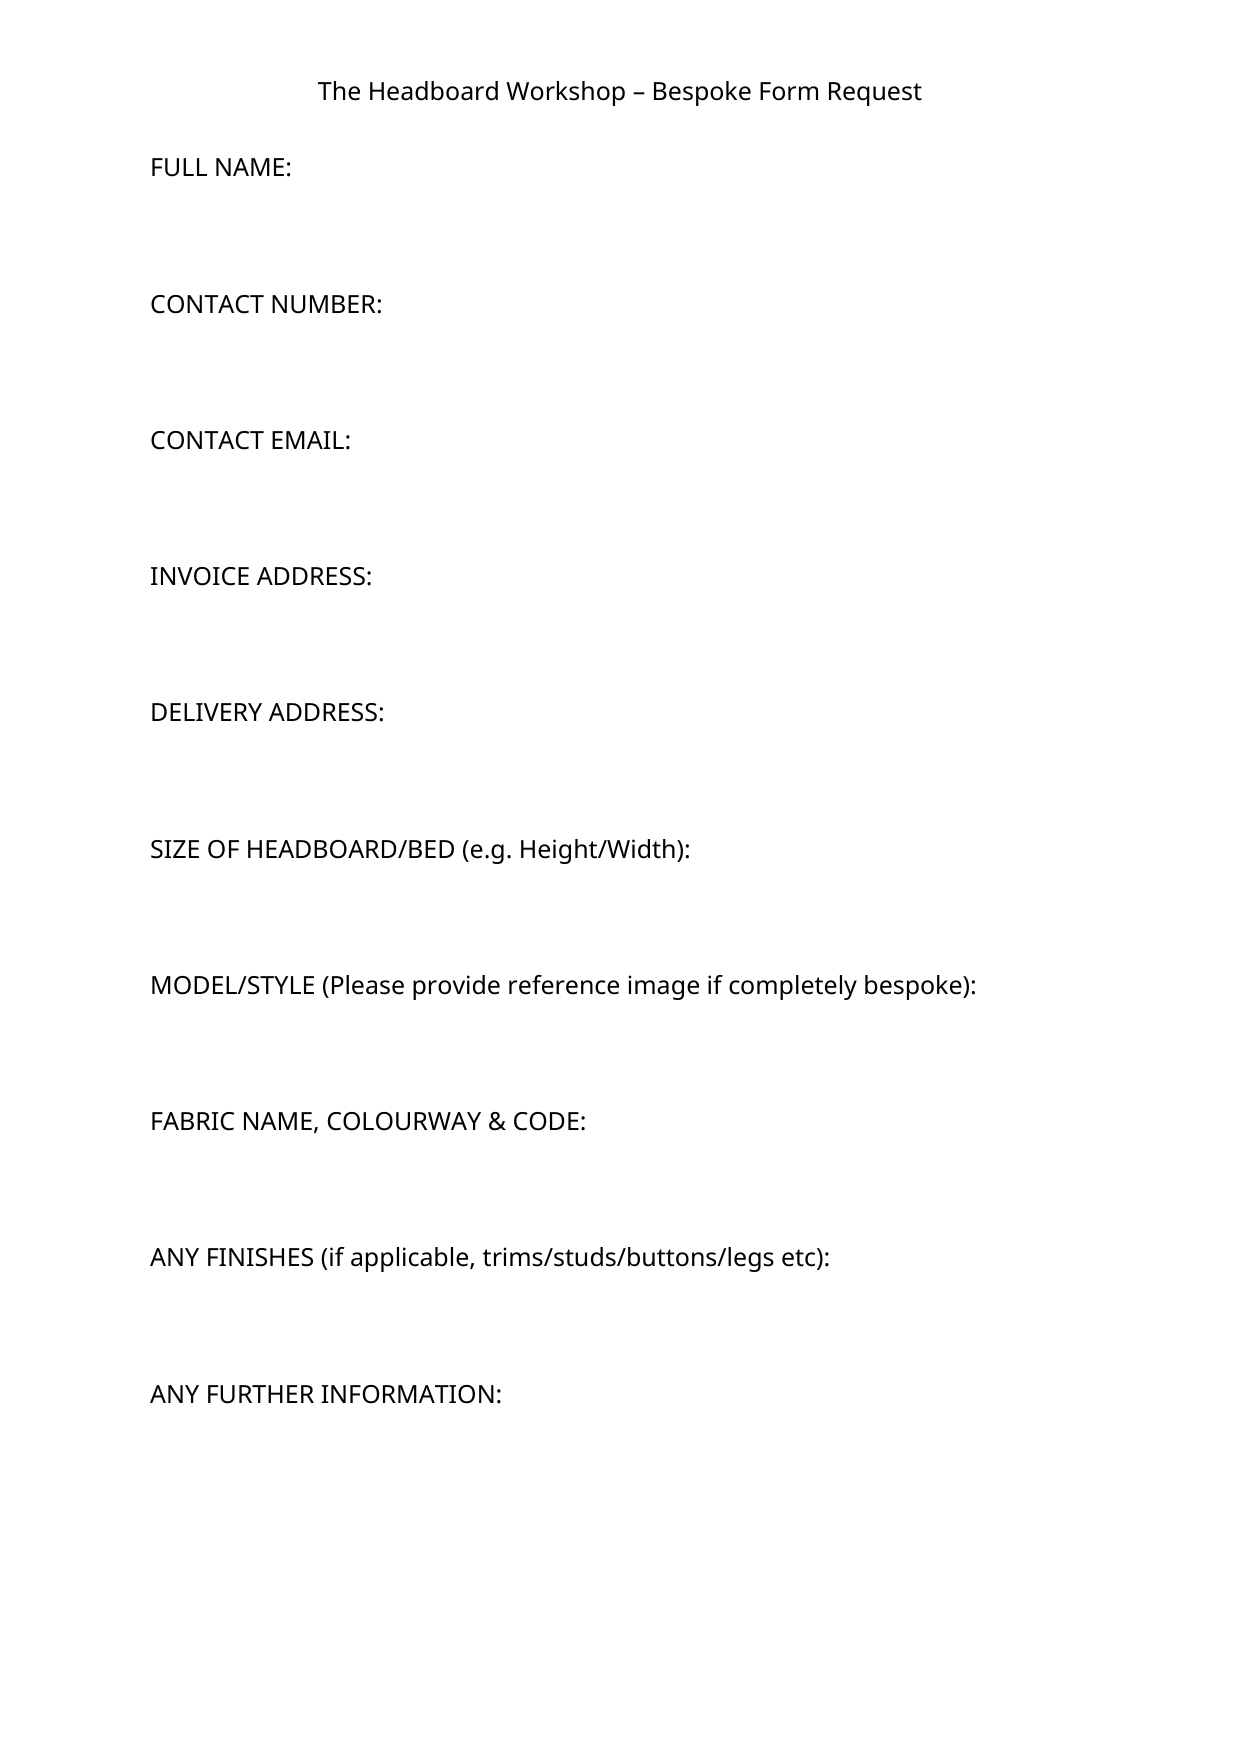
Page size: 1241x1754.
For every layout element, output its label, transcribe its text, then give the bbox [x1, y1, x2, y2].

text FABRIC NAME, COLOURWAY & CODE: [150, 1104, 1090, 1138]
text CONTACT EMAIL: [150, 422, 1090, 457]
text DELIVERY ADDRESS: [150, 695, 1090, 729]
text SIZE OF HEADBOARD/BED (e.g. Height/Width): [150, 831, 1090, 865]
text MODEL/STYLE (Please provide reference image if completely bespoke): [150, 967, 1090, 1002]
text ANY FURTHER INFORMATION: [150, 1376, 1090, 1410]
text CONTACT NUMBER: [150, 286, 1090, 320]
text FULL NAME: [150, 150, 1090, 184]
text ANY FINISHES (if applicable, trims/studs/buttons/legs etc): [150, 1240, 1090, 1274]
text INVOICE ADDRESS: [150, 559, 1090, 593]
